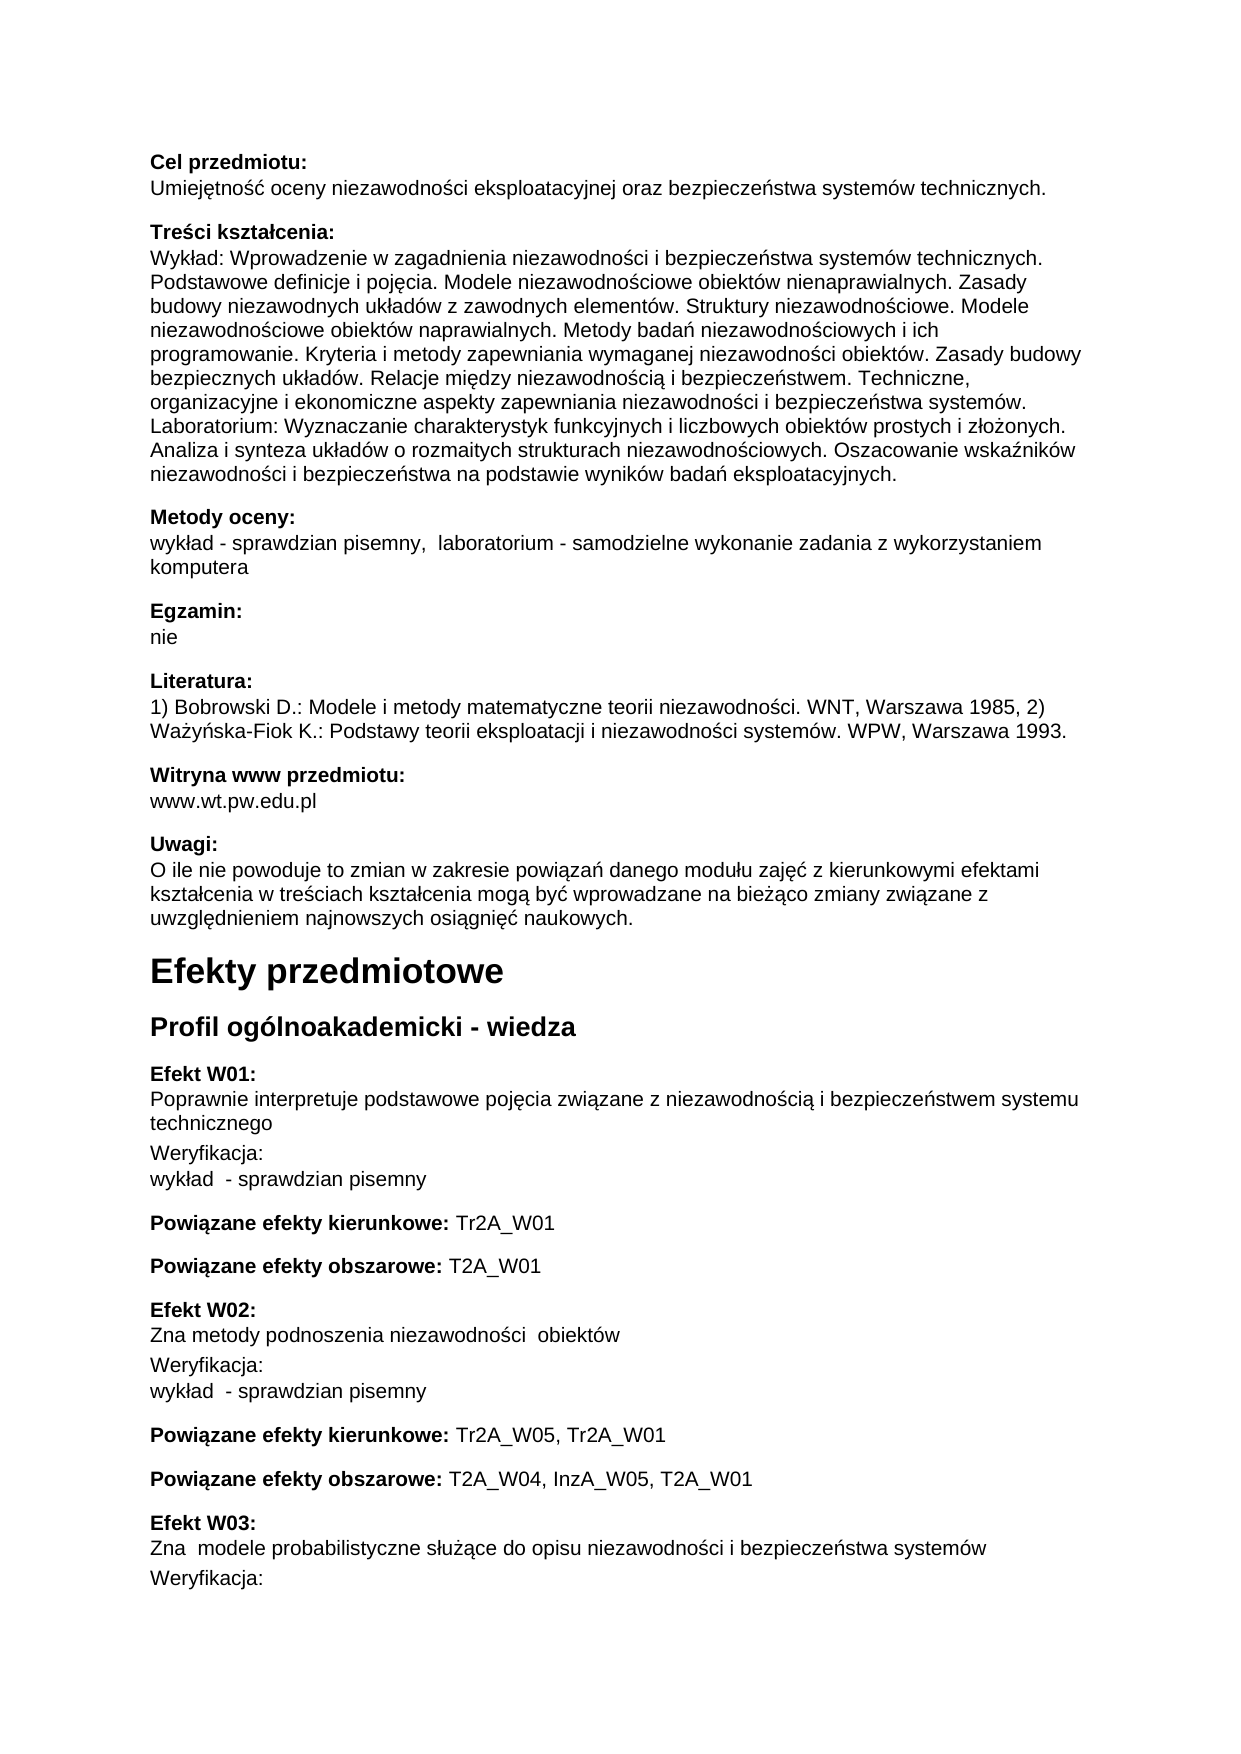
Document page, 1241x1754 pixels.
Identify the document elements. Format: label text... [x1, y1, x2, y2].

subtitle Profil ogólnoakademicki - wiedza [150, 1011, 1090, 1042]
text Treści kształcenia: [150, 220, 1090, 244]
text Weryfikacja: [150, 1141, 1090, 1165]
text Umiejętność oceny niezawodności eksploatacyjnej oraz bezpieczeństwa systemów technicznych. [150, 176, 1090, 200]
text Uwagi: [150, 832, 1090, 856]
text O ile nie powoduje to zmian w zakresie powiązań danego modułu zajęć z kierunkowymi efektami kształcenia w treściach kształcenia mogą być wprowadzane na bieżąco zmiany związane z uwzględnieniem najnowszych osiągnięć naukowych. [150, 858, 1090, 930]
text Weryfikacja: [150, 1566, 1090, 1590]
text Wykład: Wprowadzenie w zagadnienia niezawodności i bezpieczeństwa systemów technicznych. Podstawowe definicje i pojęcia. Modele niezawodnościowe obiektów nienaprawialnych. Zasady budowy niezawodnych układów z zawodnych elementów. Struktury niezawodnościowe. Modele niezawodnościowe obiektów naprawialnych. Metody badań niezawodnościowych i ich programowanie. Kryteria i metody zapewniania wymaganej niezawodności obiektów. Zasady budowy bezpiecznych układów. Relacje między niezawodnością i bezpieczeństwem. Techniczne, organizacyjne i ekonomiczne aspekty zapewniania niezawodności i bezpieczeństwa systemów. Laboratorium: Wyznaczanie charakterystyk funkcyjnych i liczbowych obiektów prostych i złożonych. Analiza i synteza układów o rozmaitych strukturach niezawodnościowych. Oszacowanie wskaźników niezawodności i bezpieczeństwa na podstawie wyników badań eksploatacyjnych. [150, 246, 1090, 485]
text Cel przedmiotu: [150, 150, 1090, 174]
text 1) Bobrowski D.: Modele i metody matematyczne teorii niezawodności. WNT, Warszawa 1985, 2) Ważyńska-Fiok K.: Podstawy teorii eksploatacji i niezawodności systemów. WPW, Warszawa 1993. [150, 695, 1090, 743]
text Weryfikacja: [150, 1353, 1090, 1377]
subtitle Efekty przedmiotowe [150, 950, 1090, 991]
text Zna metody podnoszenia niezawodności obiektów [150, 1323, 1090, 1347]
text nie [150, 625, 1090, 649]
text Powiązane efekty kierunkowe: Tr2A_W01 [150, 1211, 1090, 1234]
text Powiązane efekty kierunkowe: Tr2A_W05, Tr2A_W01 [150, 1423, 1090, 1447]
text wykład - sprawdzian pisemny, laboratorium - samodzielne wykonanie zadania z wykorzystaniem komputera [150, 531, 1090, 579]
text Efekt W01: [150, 1062, 1090, 1086]
text Powiązane efekty obszarowe: T2A_W01 [150, 1254, 1090, 1278]
text Poprawnie interpretuje podstawowe pojęcia związane z niezawodnością i bezpieczeństwem systemu technicznego [150, 1087, 1090, 1134]
text wykład - sprawdzian pisemny [150, 1379, 1090, 1403]
text wykład - sprawdzian pisemny [150, 1167, 1090, 1191]
text Powiązane efekty obszarowe: T2A_W04, InzA_W05, T2A_W01 [150, 1467, 1090, 1491]
text Metody oceny: [150, 505, 1090, 529]
text Efekt W03: [150, 1511, 1090, 1534]
text Efekt W02: [150, 1298, 1090, 1322]
text www.wt.pw.edu.pl [150, 788, 1090, 812]
text Witryna www przedmiotu: [150, 762, 1090, 786]
text Literatura: [150, 669, 1090, 693]
text Egzamin: [150, 599, 1090, 623]
text Zna modele probabilistyczne służące do opisu niezawodności i bezpieczeństwa systemów [150, 1536, 1090, 1559]
